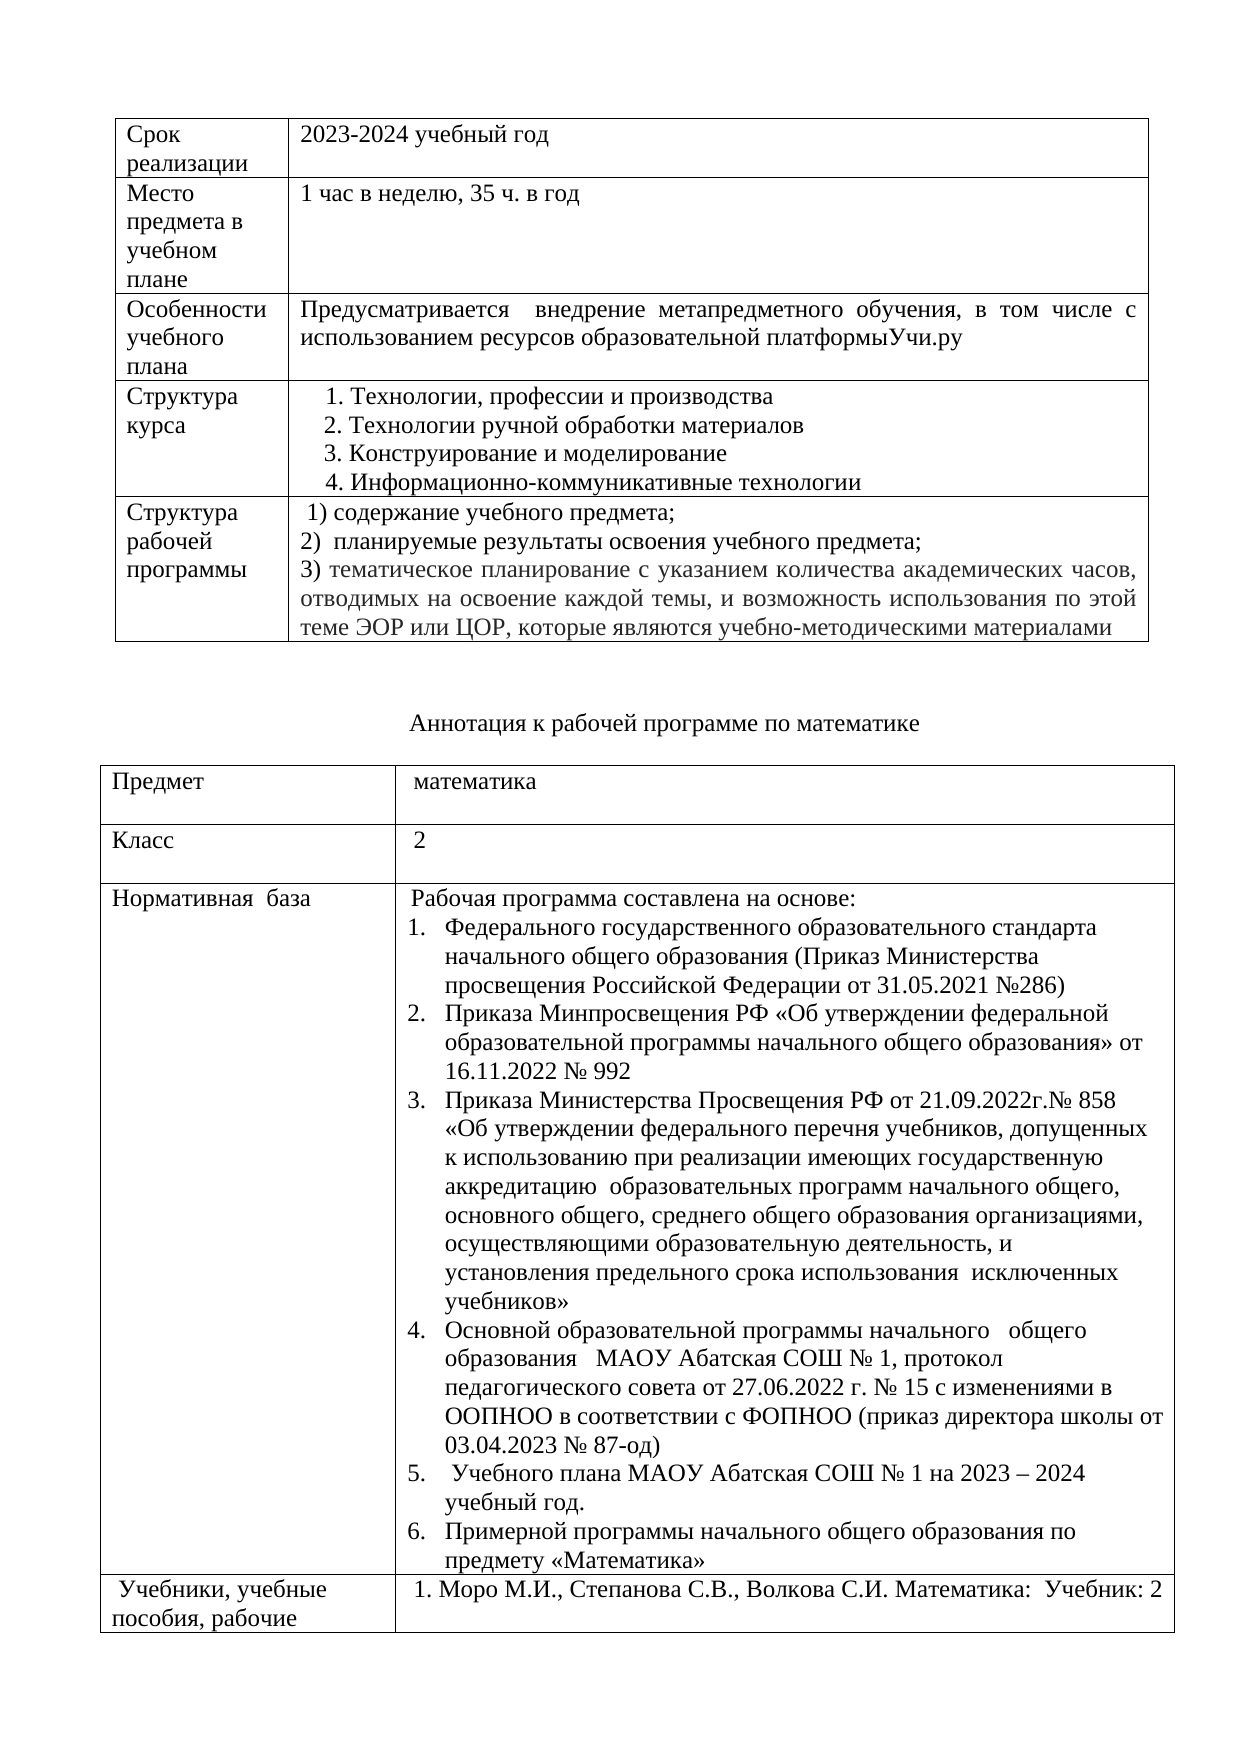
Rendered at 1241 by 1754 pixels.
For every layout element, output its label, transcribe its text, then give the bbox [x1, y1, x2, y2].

table_cell 2 [396, 825, 1174, 882]
table_cell Рабочая программа составлена на основе: Федерального государственного образовательного стандарта начального общего образования (Приказ Министерства просвещения Российской Федерации от 31.05.2021 №286) Приказа Минпросвещения РФ «Об утверждении федеральной образовательной программы начального общего образования» от 16.11.2022 № 992 Приказа Министерства Просвещения РФ от 21.09.2022г.№ 858 «Об утверждении федерального перечня учебников, допущенных к использованию при реализации имеющих государственную аккредитацию образовательных программ начального общего, основного общего, среднего общего образования организациями, осуществляющими образовательную деятельность, и установления предельного срока использования исключенных учебников» Основной образовательной программы начального общего образования МАОУ Абатская СОШ № 1, протокол педагогического совета от 27.06.2022 г. № 15 с изменениями в ООПНОО в соответствии с ФОПНОО (приказ директора школы от 03.04.2023 № 87-од) Учебного плана МАОУ Абатская СОШ № 1 на 2023 – 2024 учебный год. Примерной программы начального общего образования по предмету «Математика» [396, 884, 1174, 1573]
table_cell Предусматривается внедрение метапредметного обучения, в том числе с использованием ресурсов образовательной платформыУчи.ру [289, 294, 1148, 380]
table_cell Срок реализации [116, 119, 288, 177]
table_cell 2023-2024 учебный год [289, 119, 1148, 177]
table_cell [101, 1575, 395, 1632]
table_cell Особенности учебного плана [116, 294, 288, 380]
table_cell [396, 1575, 1174, 1632]
table_header математика [396, 766, 1174, 824]
table_cell 1) содержание учебного предмета; 2) планируемые результаты освоения учебного предмета; 3) тематическое планирование с указанием количества академических часов, отводимых на освоение каждой темы, и возможность использования по этой теме ЭОР или ЦОР, которые являются учебно-методическими материалами [289, 497, 1148, 641]
table_cell Нормативная база [101, 884, 395, 1573]
table_cell Место предмета в учебном плане [116, 178, 288, 293]
table_cell Структура курса [116, 381, 288, 496]
table_cell Класс [101, 825, 395, 882]
text Аннотация к рабочей программе по математике [177, 708, 1152, 737]
table_header Предмет [101, 766, 395, 824]
table_cell 1 час в неделю, 35 ч. в год [289, 178, 1148, 293]
table_cell Структура рабочей программы [116, 497, 288, 641]
table_cell 1. Технологии, профессии и производства 2. Технологии ручной обработки материалов 3. Конструирование и моделирование 4. Информационно-коммуникативные технологии [289, 381, 1148, 496]
